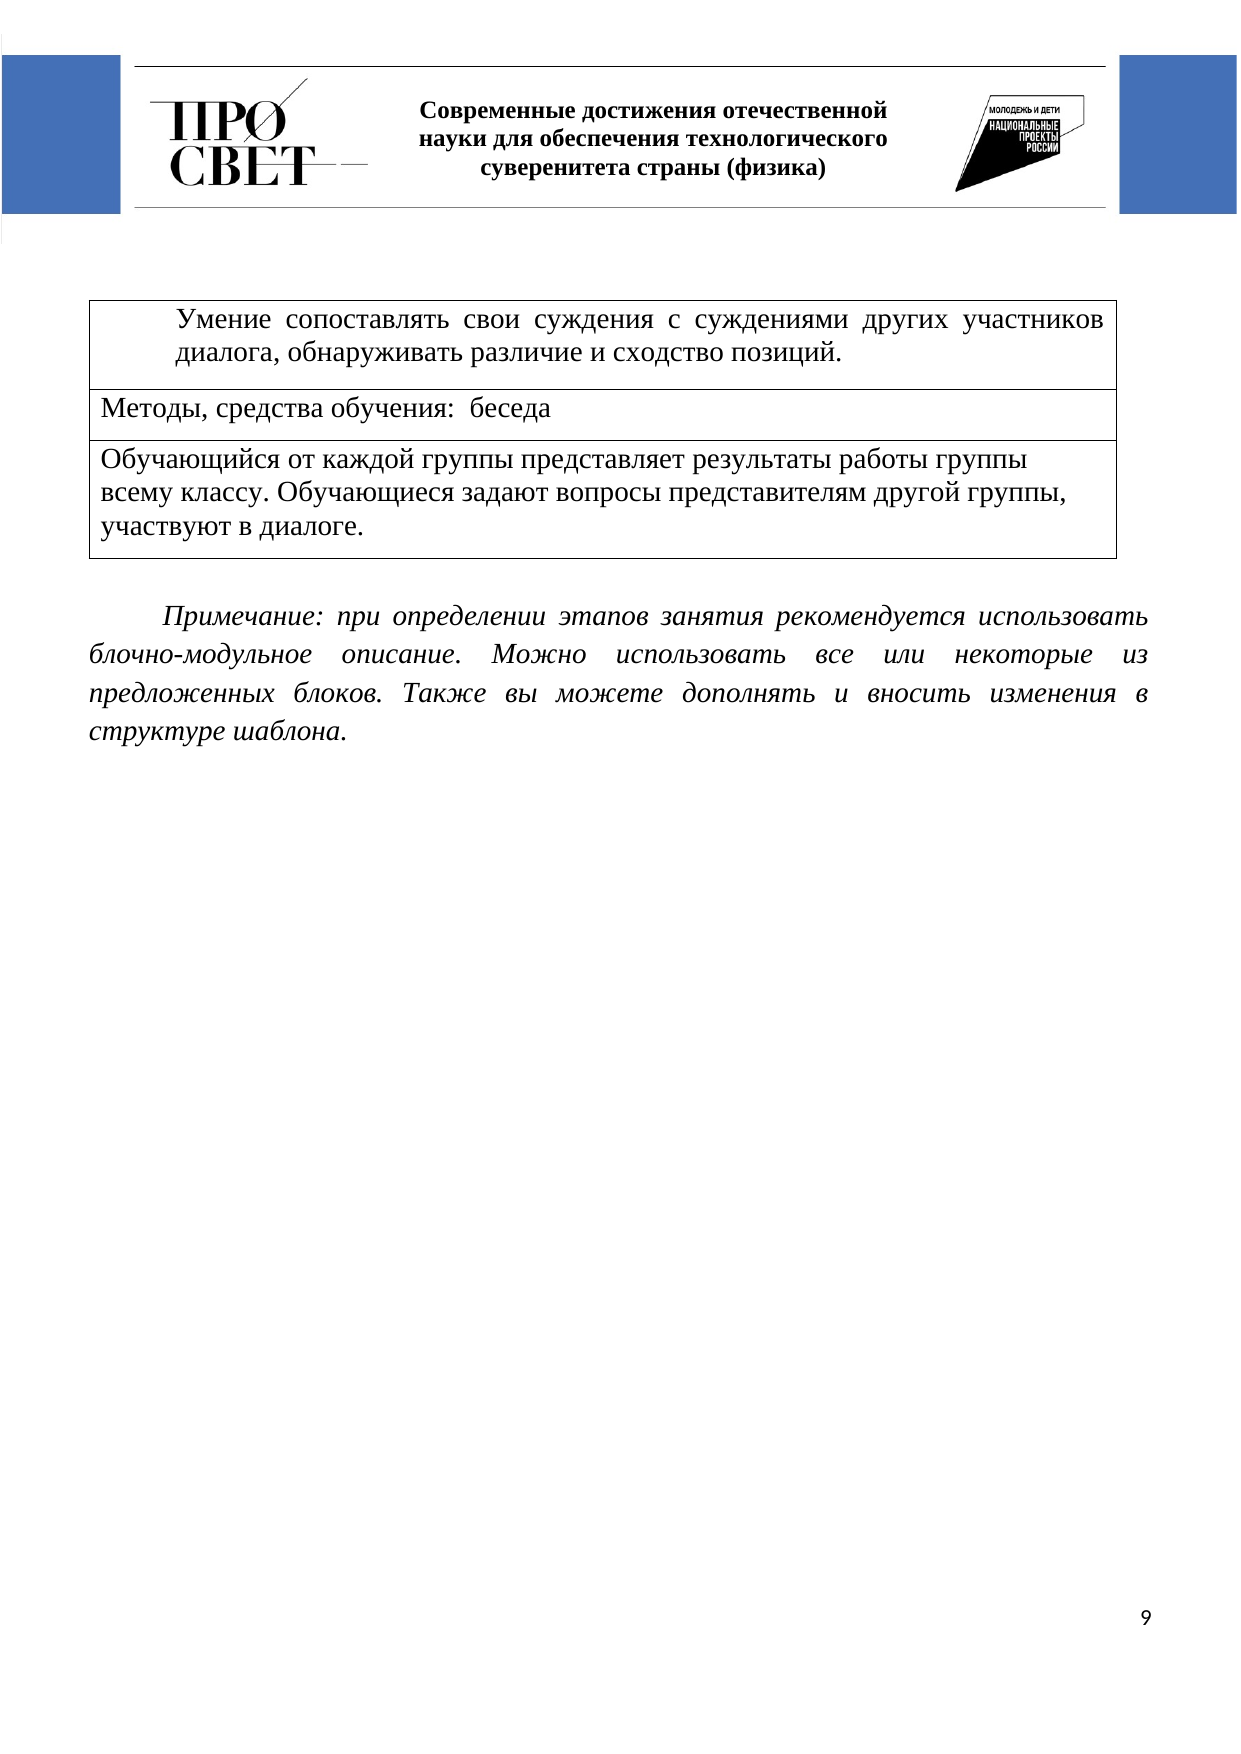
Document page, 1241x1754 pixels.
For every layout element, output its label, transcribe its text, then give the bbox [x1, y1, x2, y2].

picture [1, 34, 1237, 244]
table_cell Обучающийся от каждой группы представляет результаты работы группы всему классу. Обучающиеся задают вопросы представителям другой группы, участвуют в диалоге. [90, 441, 1116, 558]
text Примечание: при определении этапов занятия рекомендуется использовать блочно-модульное описание. Можно использовать все или некоторые из предложенных блоков. Также вы можете дополнять и вносить изменения в структуре шаблона. [89, 598, 1152, 747]
table_cell Методы, средства обучения: беседа [90, 390, 1116, 440]
